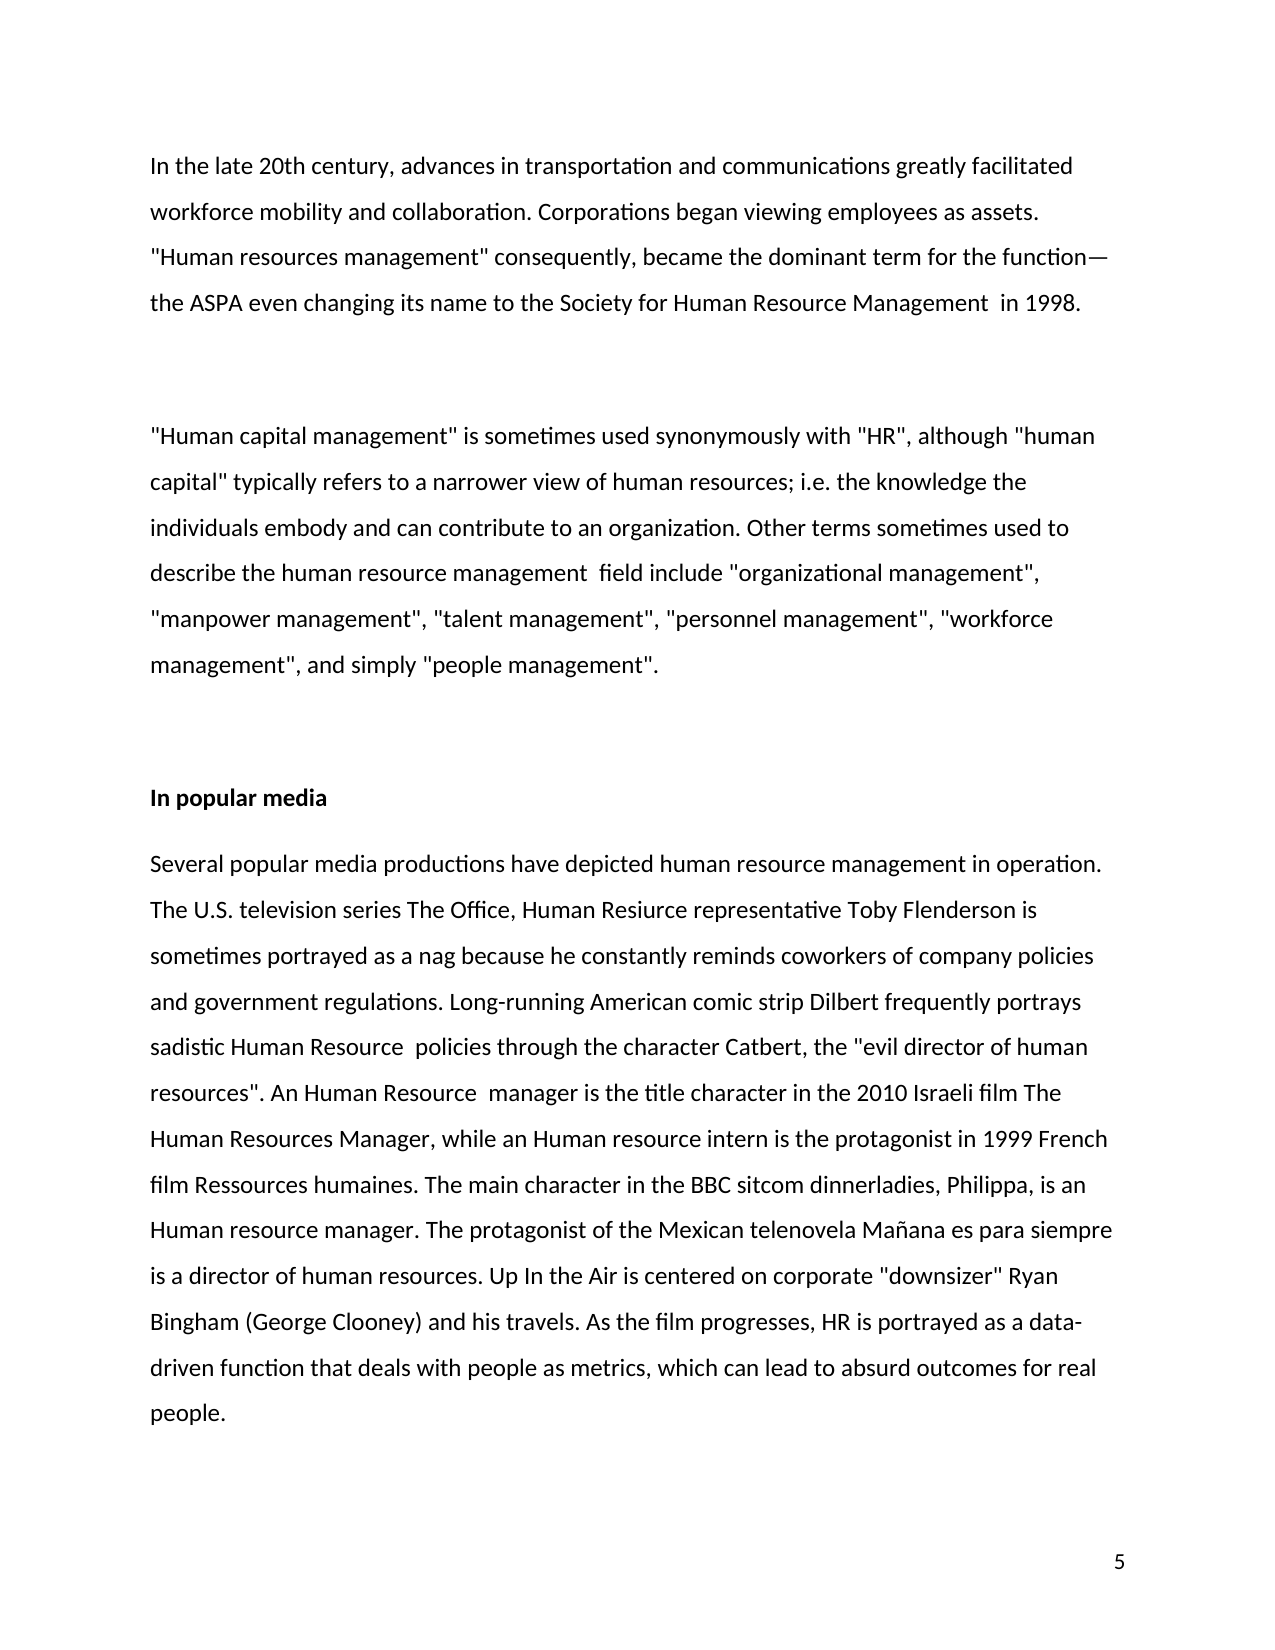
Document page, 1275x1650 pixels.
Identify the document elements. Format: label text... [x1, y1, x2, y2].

text Several popular media productions have depicted human resource management in operation. The U.S. television series The Office, Human Resiurce representative Toby Flenderson is sometimes portrayed as a nag because he constantly reminds coworkers of company policies and government regulations. Long-running American comic strip Dilbert frequently portrays sadistic Human Resource policies through the character Catbert, the "evil director of human resources". An Human Resource manager is the title character in the 2010 Israeli film The Human Resources Manager, while an Human resource intern is the protagonist in 1999 French film Ressources humaines. The main character in the BBC sitcom dinnerladies, Philippa, is an Human resource manager. The protagonist of the Mexican telenovela Mañana es para siempre is a director of human resources. Up In the Air is centered on corporate "downsizer" Ryan Bingham (George Clooney) and his travels. As the film progresses, HR is portrayed as a data-driven function that deals with people as metrics, which can lead to absurd outcomes for real people. [150, 849, 1125, 1428]
text In the late 20th century, advances in transportation and communications greatly facilitated workforce mobility and collaboration. Corporations began viewing employees as assets. "Human resources management" consequently, became the dominant term for the function—the ASPA even changing its name to the Society for Human Resource Management in 1998. [150, 150, 1125, 318]
text "Human capital management" is sometimes used synonymously with "HR", although "human capital" typically refers to a narrower view of human resources; i.e. the knowledge the individuals embody and can contribute to an organization. Other terms sometimes used to describe the human resource management field include "organizational management", "manpower management", "talent management", "personnel management", "workforce management", and simply "people management". [150, 420, 1125, 679]
text In popular media [150, 782, 1125, 813]
